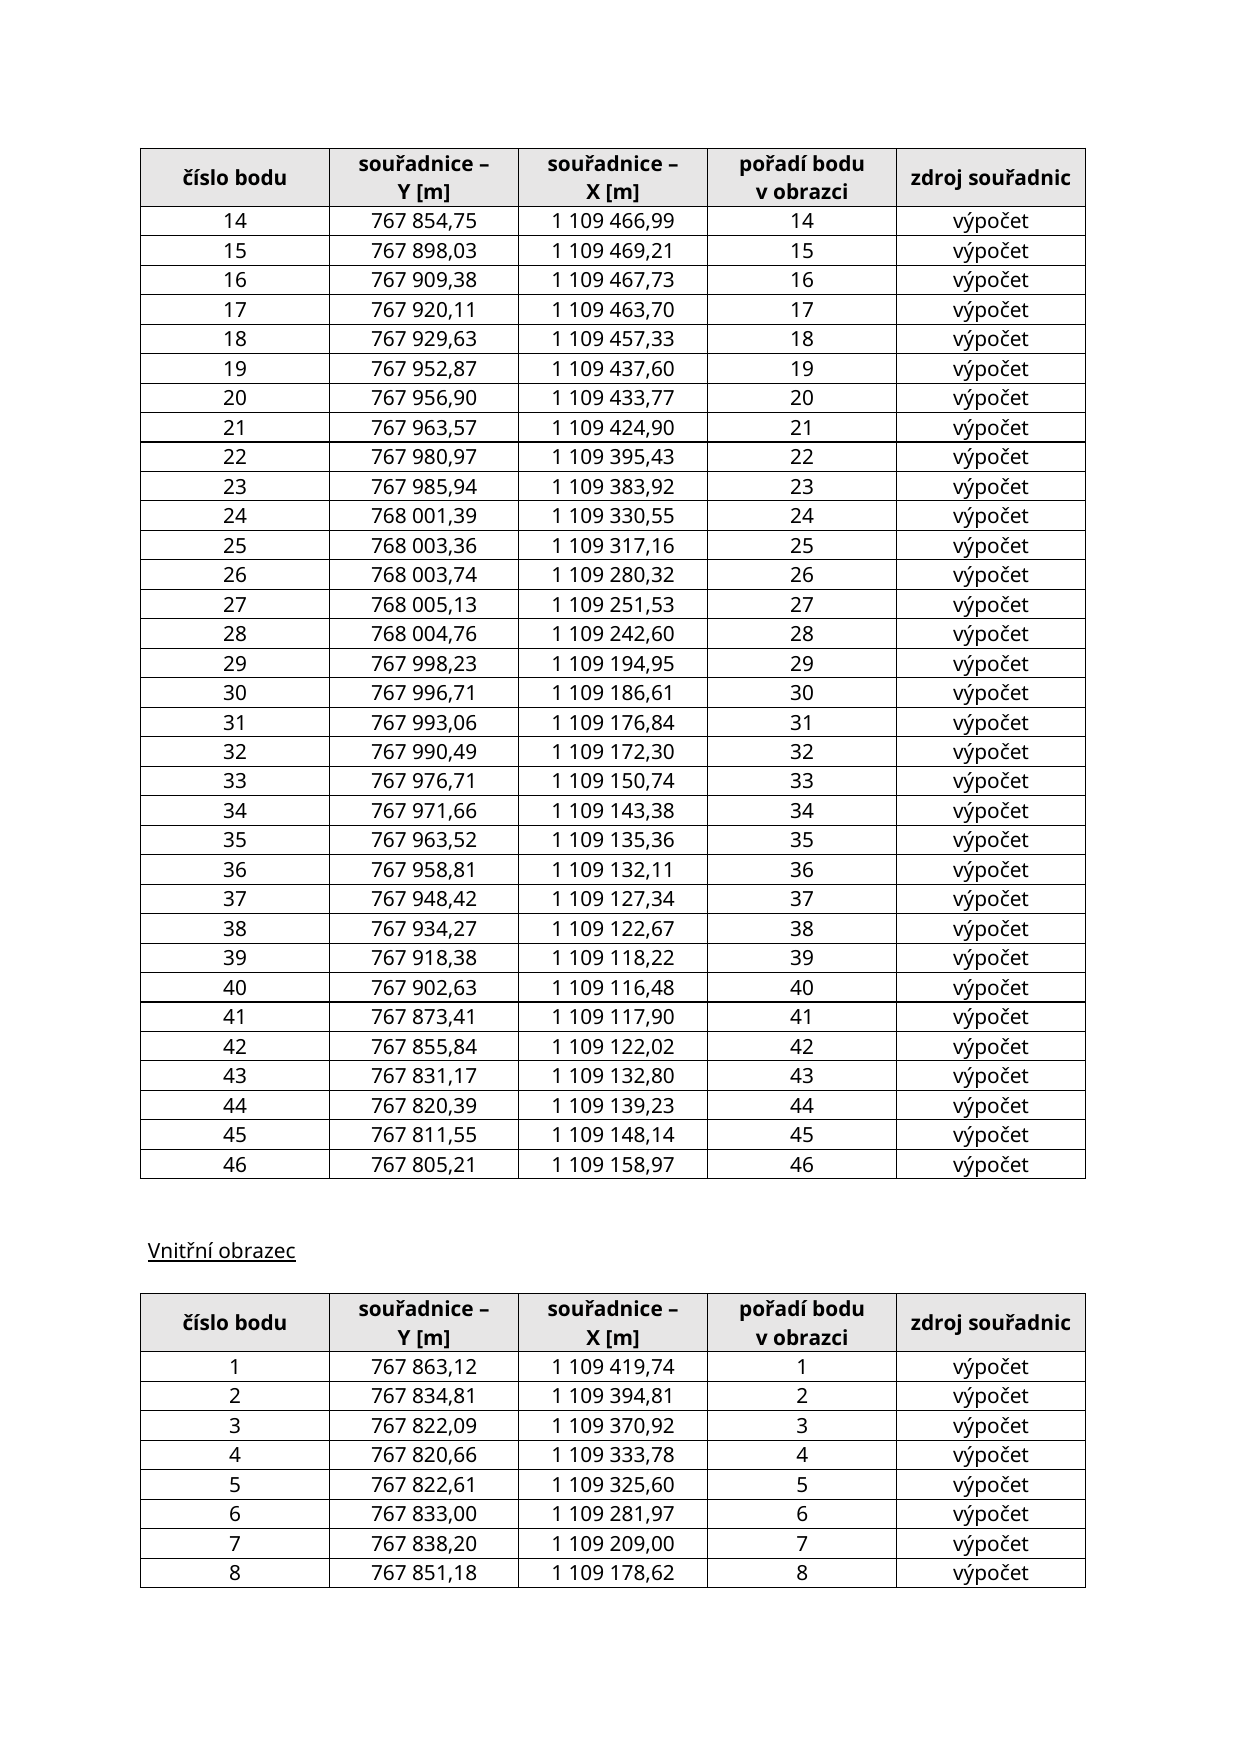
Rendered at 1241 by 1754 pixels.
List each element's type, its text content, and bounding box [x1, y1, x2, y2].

table_cell 43 [141, 1061, 329, 1090]
table_cell výpočet [897, 1150, 1085, 1178]
table_cell 30 [708, 678, 896, 707]
table_cell 34 [141, 796, 329, 824]
table_cell výpočet [897, 384, 1085, 412]
table_cell 1 109 251,53 [519, 590, 707, 618]
table_cell 767 898,03 [330, 236, 518, 264]
table_cell 1 109 186,61 [519, 678, 707, 707]
table_cell 1 109 383,92 [519, 472, 707, 500]
table_cell 39 [708, 944, 896, 972]
table_cell 41 [141, 1003, 329, 1031]
table_cell 1 109 419,74 [519, 1352, 707, 1381]
table_cell 767 996,71 [330, 678, 518, 707]
table_cell 1 109 132,11 [519, 855, 707, 883]
table_cell 1 109 139,23 [519, 1091, 707, 1119]
table_cell 1 109 424,90 [519, 413, 707, 441]
table_header souřadnice – X [m] [519, 1294, 707, 1351]
table_cell 17 [141, 295, 329, 323]
table_cell 767 854,75 [330, 207, 518, 235]
table_cell výpočet [897, 590, 1085, 618]
table_cell 22 [141, 443, 329, 471]
table_cell 29 [708, 649, 896, 677]
table_cell výpočet [897, 944, 1085, 972]
table_cell 767 929,63 [330, 325, 518, 353]
table_cell výpočet [897, 678, 1085, 707]
table_cell 1 109 333,78 [519, 1441, 707, 1469]
table_cell výpočet [897, 619, 1085, 648]
table_cell výpočet [897, 1559, 1085, 1587]
table_cell 19 [141, 354, 329, 382]
table_cell výpočet [897, 1382, 1085, 1410]
table_cell 38 [141, 914, 329, 942]
table_cell 33 [141, 767, 329, 795]
table_cell výpočet [897, 1091, 1085, 1119]
table_cell 767 834,81 [330, 1382, 518, 1410]
table_cell 767 805,21 [330, 1150, 518, 1178]
table_cell 5 [141, 1470, 329, 1498]
table_cell 767 990,49 [330, 737, 518, 766]
table_cell 40 [141, 973, 329, 1001]
table_cell 28 [141, 619, 329, 648]
table_cell 27 [141, 590, 329, 618]
table_cell 1 109 148,14 [519, 1120, 707, 1149]
table_cell 23 [141, 472, 329, 500]
table_cell 767 909,38 [330, 266, 518, 294]
table_cell výpočet [897, 767, 1085, 795]
table_cell 27 [708, 590, 896, 618]
table_cell 767 963,52 [330, 826, 518, 854]
table_cell 6 [708, 1500, 896, 1528]
table_cell výpočet [897, 295, 1085, 323]
table_cell výpočet [897, 1032, 1085, 1060]
table_cell výpočet [897, 1003, 1085, 1031]
table_cell 1 109 394,81 [519, 1382, 707, 1410]
table_cell 767 971,66 [330, 796, 518, 824]
table_cell 6 [141, 1500, 329, 1528]
table_cell výpočet [897, 826, 1085, 854]
table_cell 3 [708, 1411, 896, 1439]
table_cell 1 109 242,60 [519, 619, 707, 648]
table_cell 5 [708, 1470, 896, 1498]
table_cell 767 918,38 [330, 944, 518, 972]
table_cell 1 [141, 1352, 329, 1381]
table_cell 768 001,39 [330, 501, 518, 530]
table_cell výpočet [897, 1411, 1085, 1439]
table_cell 767 811,55 [330, 1120, 518, 1149]
table_cell 19 [708, 354, 896, 382]
table_cell 1 109 118,22 [519, 944, 707, 972]
table_cell 8 [708, 1559, 896, 1587]
table_cell 1 109 117,90 [519, 1003, 707, 1031]
table_cell výpočet [897, 885, 1085, 913]
table_cell výpočet [897, 708, 1085, 736]
table_cell 8 [141, 1559, 329, 1587]
table_cell 43 [708, 1061, 896, 1090]
table_cell 1 109 194,95 [519, 649, 707, 677]
table_header pořadí bodu v obrazci [708, 149, 896, 206]
table_cell 1 109 172,30 [519, 737, 707, 766]
table_cell 1 109 463,70 [519, 295, 707, 323]
table_cell 2 [708, 1382, 896, 1410]
table_cell výpočet [897, 1500, 1085, 1528]
table_cell 767 948,42 [330, 885, 518, 913]
table_cell 36 [708, 855, 896, 883]
table_cell 15 [141, 236, 329, 264]
table_cell 46 [708, 1150, 896, 1178]
table_cell 25 [141, 531, 329, 559]
table_cell 767 934,27 [330, 914, 518, 942]
table_cell 1 109 437,60 [519, 354, 707, 382]
table_header souřadnice – Y [m] [330, 1294, 518, 1351]
table_cell výpočet [897, 796, 1085, 824]
table_cell 39 [141, 944, 329, 972]
table_cell 7 [141, 1529, 329, 1557]
table_cell 767 980,97 [330, 443, 518, 471]
text Vnitřní obrazec [148, 1236, 1093, 1265]
table_cell výpočet [897, 560, 1085, 589]
table_cell 1 109 466,99 [519, 207, 707, 235]
table_cell 767 863,12 [330, 1352, 518, 1381]
table_cell 37 [708, 885, 896, 913]
table_cell 14 [141, 207, 329, 235]
table_cell 30 [141, 678, 329, 707]
table_cell 44 [708, 1091, 896, 1119]
table_cell 1 109 176,84 [519, 708, 707, 736]
table_cell 767 838,20 [330, 1529, 518, 1557]
table_header souřadnice – X [m] [519, 149, 707, 206]
table_cell 29 [141, 649, 329, 677]
table_cell výpočet [897, 973, 1085, 1001]
table_cell 3 [141, 1411, 329, 1439]
table_cell 767 963,57 [330, 413, 518, 441]
table_cell 1 109 209,00 [519, 1529, 707, 1557]
table_cell 17 [708, 295, 896, 323]
table_cell 1 109 457,33 [519, 325, 707, 353]
table_cell 767 902,63 [330, 973, 518, 1001]
table_cell 767 822,61 [330, 1470, 518, 1498]
table_cell výpočet [897, 649, 1085, 677]
table_cell 767 820,39 [330, 1091, 518, 1119]
table_cell 4 [708, 1441, 896, 1469]
table_cell 16 [708, 266, 896, 294]
table_cell 1 109 122,67 [519, 914, 707, 942]
table_cell 1 109 150,74 [519, 767, 707, 795]
table_cell 767 993,06 [330, 708, 518, 736]
table_cell 1 109 158,97 [519, 1150, 707, 1178]
table_cell výpočet [897, 855, 1085, 883]
table_cell 45 [708, 1120, 896, 1149]
table_cell 37 [141, 885, 329, 913]
table_cell 767 958,81 [330, 855, 518, 883]
table_cell 767 833,00 [330, 1500, 518, 1528]
table_cell 1 109 135,36 [519, 826, 707, 854]
table_cell 34 [708, 796, 896, 824]
table_cell výpočet [897, 325, 1085, 353]
table_cell 32 [708, 737, 896, 766]
table_cell výpočet [897, 236, 1085, 264]
table_header číslo bodu [141, 149, 329, 206]
table_cell 767 952,87 [330, 354, 518, 382]
table_cell 20 [141, 384, 329, 412]
table_cell výpočet [897, 266, 1085, 294]
table_cell 767 976,71 [330, 767, 518, 795]
table_cell 1 109 330,55 [519, 501, 707, 530]
table_cell 1 109 317,16 [519, 531, 707, 559]
table_cell 23 [708, 472, 896, 500]
table_header souřadnice – Y [m] [330, 149, 518, 206]
table_cell 768 004,76 [330, 619, 518, 648]
table_cell 38 [708, 914, 896, 942]
table_cell 24 [141, 501, 329, 530]
table_header zdroj souřadnic [897, 149, 1085, 206]
table_cell 1 109 116,48 [519, 973, 707, 1001]
table_cell 768 003,74 [330, 560, 518, 589]
table_cell 1 109 281,97 [519, 1500, 707, 1528]
table_cell výpočet [897, 1470, 1085, 1498]
table_cell 1 109 132,80 [519, 1061, 707, 1090]
table_cell 1 109 280,32 [519, 560, 707, 589]
table_cell 26 [141, 560, 329, 589]
table_cell 1 109 395,43 [519, 443, 707, 471]
table_cell 767 873,41 [330, 1003, 518, 1031]
table_cell 31 [708, 708, 896, 736]
table_cell 41 [708, 1003, 896, 1031]
table_cell 4 [141, 1441, 329, 1469]
table_cell 767 831,17 [330, 1061, 518, 1090]
table_cell 768 003,36 [330, 531, 518, 559]
table_cell 40 [708, 973, 896, 1001]
table_cell 767 822,09 [330, 1411, 518, 1439]
table_cell výpočet [897, 531, 1085, 559]
table_cell 1 109 325,60 [519, 1470, 707, 1498]
table_header pořadí bodu v obrazci [708, 1294, 896, 1351]
table_cell 45 [141, 1120, 329, 1149]
table_cell 44 [141, 1091, 329, 1119]
table_cell 1 109 469,21 [519, 236, 707, 264]
table_cell 767 985,94 [330, 472, 518, 500]
table_cell výpočet [897, 914, 1085, 942]
table_cell 42 [141, 1032, 329, 1060]
table_cell 768 005,13 [330, 590, 518, 618]
table_cell 31 [141, 708, 329, 736]
table_cell výpočet [897, 443, 1085, 471]
table_cell 767 855,84 [330, 1032, 518, 1060]
table_cell výpočet [897, 1352, 1085, 1381]
table_cell 33 [708, 767, 896, 795]
table_cell výpočet [897, 1120, 1085, 1149]
table_header číslo bodu [141, 1294, 329, 1351]
table_cell 14 [708, 207, 896, 235]
table_cell 42 [708, 1032, 896, 1060]
table_cell výpočet [897, 501, 1085, 530]
table_cell výpočet [897, 1529, 1085, 1557]
table_cell 46 [141, 1150, 329, 1178]
table_cell výpočet [897, 207, 1085, 235]
table_cell 18 [708, 325, 896, 353]
table_cell výpočet [897, 737, 1085, 766]
table_cell 1 109 467,73 [519, 266, 707, 294]
table_cell výpočet [897, 354, 1085, 382]
table_cell výpočet [897, 472, 1085, 500]
table_cell 767 851,18 [330, 1559, 518, 1587]
table_cell 21 [708, 413, 896, 441]
table_cell 1 109 370,92 [519, 1411, 707, 1439]
table_cell 21 [141, 413, 329, 441]
table_cell 25 [708, 531, 896, 559]
table_cell 1 109 143,38 [519, 796, 707, 824]
table_cell 26 [708, 560, 896, 589]
table_cell 767 956,90 [330, 384, 518, 412]
table_cell 36 [141, 855, 329, 883]
table_cell 18 [141, 325, 329, 353]
table_cell 7 [708, 1529, 896, 1557]
table_cell výpočet [897, 1061, 1085, 1090]
table_cell 35 [708, 826, 896, 854]
table_cell 20 [708, 384, 896, 412]
table_cell 15 [708, 236, 896, 264]
table_cell 16 [141, 266, 329, 294]
table_cell 22 [708, 443, 896, 471]
table_cell 35 [141, 826, 329, 854]
table_cell 767 998,23 [330, 649, 518, 677]
table_cell 1 109 127,34 [519, 885, 707, 913]
table_cell 1 109 122,02 [519, 1032, 707, 1060]
table_cell 2 [141, 1382, 329, 1410]
table_cell 24 [708, 501, 896, 530]
table_cell 1 109 433,77 [519, 384, 707, 412]
table_cell výpočet [897, 1441, 1085, 1469]
table_cell výpočet [897, 413, 1085, 441]
table_cell 28 [708, 619, 896, 648]
table_cell 32 [141, 737, 329, 766]
table_cell 767 920,11 [330, 295, 518, 323]
table_cell 767 820,66 [330, 1441, 518, 1469]
table_cell 1 [708, 1352, 896, 1381]
table_header zdroj souřadnic [897, 1294, 1085, 1351]
table_cell 1 109 178,62 [519, 1559, 707, 1587]
